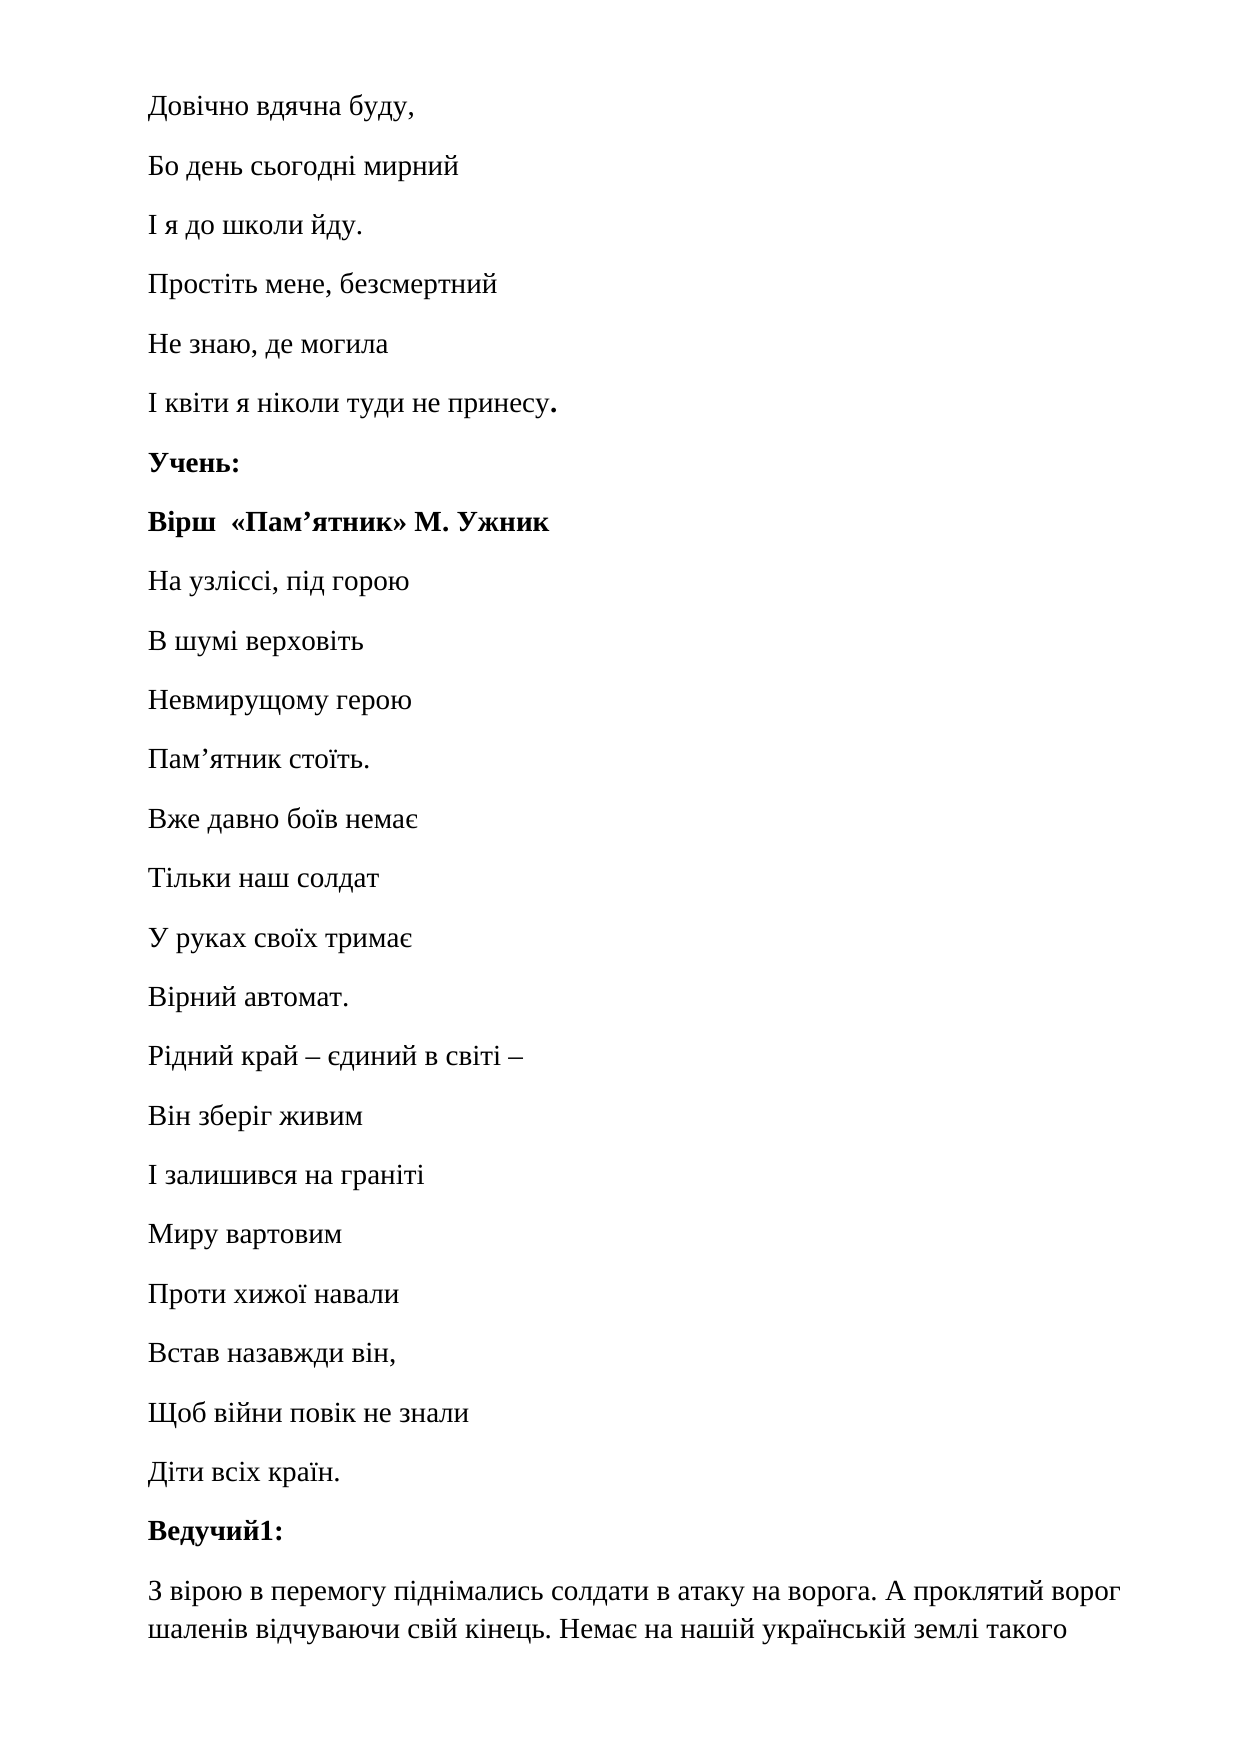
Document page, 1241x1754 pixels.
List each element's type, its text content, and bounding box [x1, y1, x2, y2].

text Вірний автомат. [148, 979, 1152, 1013]
text У руках своїх тримає [148, 920, 1152, 953]
text На узліссі, під горою [148, 563, 1152, 597]
text І квіти я ніколи туди не принесу. [148, 385, 1152, 419]
text В шумі верховіть [148, 623, 1152, 656]
text Бо день сьогодні мирний [148, 148, 1152, 181]
text Діти всіх країн. [148, 1454, 1152, 1488]
text Встав назавжди він, [148, 1335, 1152, 1369]
text Тільки наш солдат [148, 860, 1152, 894]
text Невмирущому герою [148, 682, 1152, 716]
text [148, 1573, 1152, 1645]
text І я до школи йду. [148, 207, 1152, 241]
text Вже давно боїв немає [148, 801, 1152, 834]
text Не знаю, де могила [148, 326, 1152, 359]
text Рідний край – єдиний в світі – [148, 1038, 1152, 1072]
text Вірш «Пам’ятник» М. Ужник [148, 504, 1152, 538]
text Проти хижої навали [148, 1276, 1152, 1309]
text Миру вартовим [148, 1217, 1152, 1250]
text Ведучий1: [148, 1513, 1152, 1547]
text Довічно вдячна буду, [148, 88, 1152, 122]
text Учень: [148, 445, 1152, 478]
text Щоб війни повік не знали [148, 1395, 1152, 1428]
text Пам’ятник стоїть. [148, 742, 1152, 775]
text Він зберіг живим [148, 1098, 1152, 1131]
text І залишився на граніті [148, 1157, 1152, 1191]
text Простіть мене, безсмертний [148, 267, 1152, 300]
